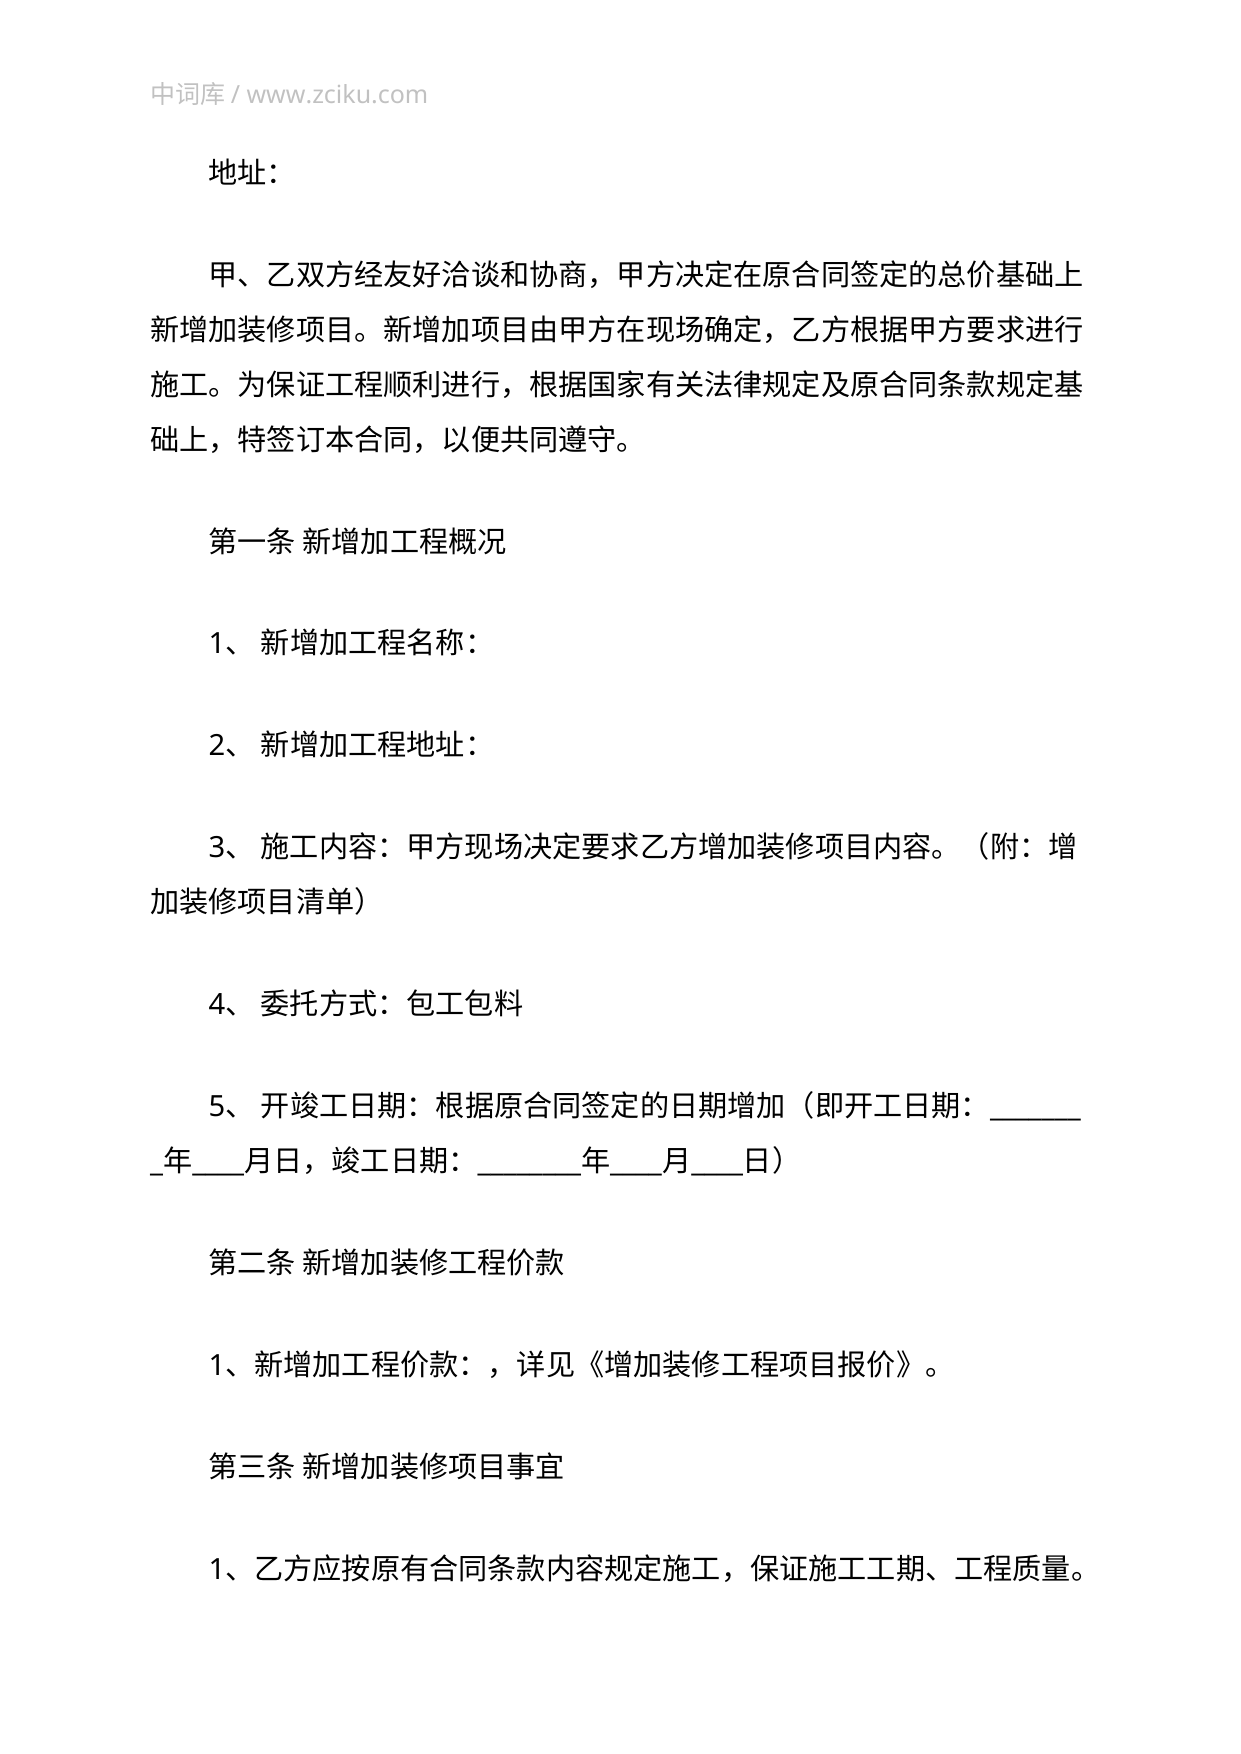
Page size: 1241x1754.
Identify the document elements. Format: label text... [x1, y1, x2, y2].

text 1、 新增加工程名称： [150, 620, 1090, 662]
text 第一条 新增加工程概况 [150, 518, 1090, 561]
text 1、乙方应按原有合同条款内容规定施工，保证施工工期、工程质量。 [150, 1545, 1090, 1588]
text 1、新增加工程价款：，详见《增加装修工程项目报价》。 [150, 1341, 1090, 1384]
text 地址： [150, 150, 1090, 192]
text 甲、乙双方经友好洽谈和协商，甲方决定在原合同签定的总价基础上新增加装修项目。新增加项目由甲方在现场确定，乙方根据甲方要求进行施工。为保证工程顺利进行，根据国家有关法律规定及原合同条款规定基础上，特签订本合同，以便共同遵守。 [150, 252, 1090, 459]
text 第三条 新增加装修项目事宜 [150, 1443, 1090, 1486]
text 2、 新增加工程地址： [150, 722, 1090, 764]
text 第二条 新增加装修工程价款 [150, 1240, 1090, 1282]
text 3、 施工内容：甲方现场决定要求乙方增加装修项目内容。（附：增加装修项目清单） [150, 824, 1090, 921]
text 5、 开竣工日期：根据原合同签定的日期增加（即开工日期：________年____月日，竣工日期：________年____月____日） [150, 1083, 1090, 1180]
text 4、 委托方式：包工包料 [150, 981, 1090, 1023]
